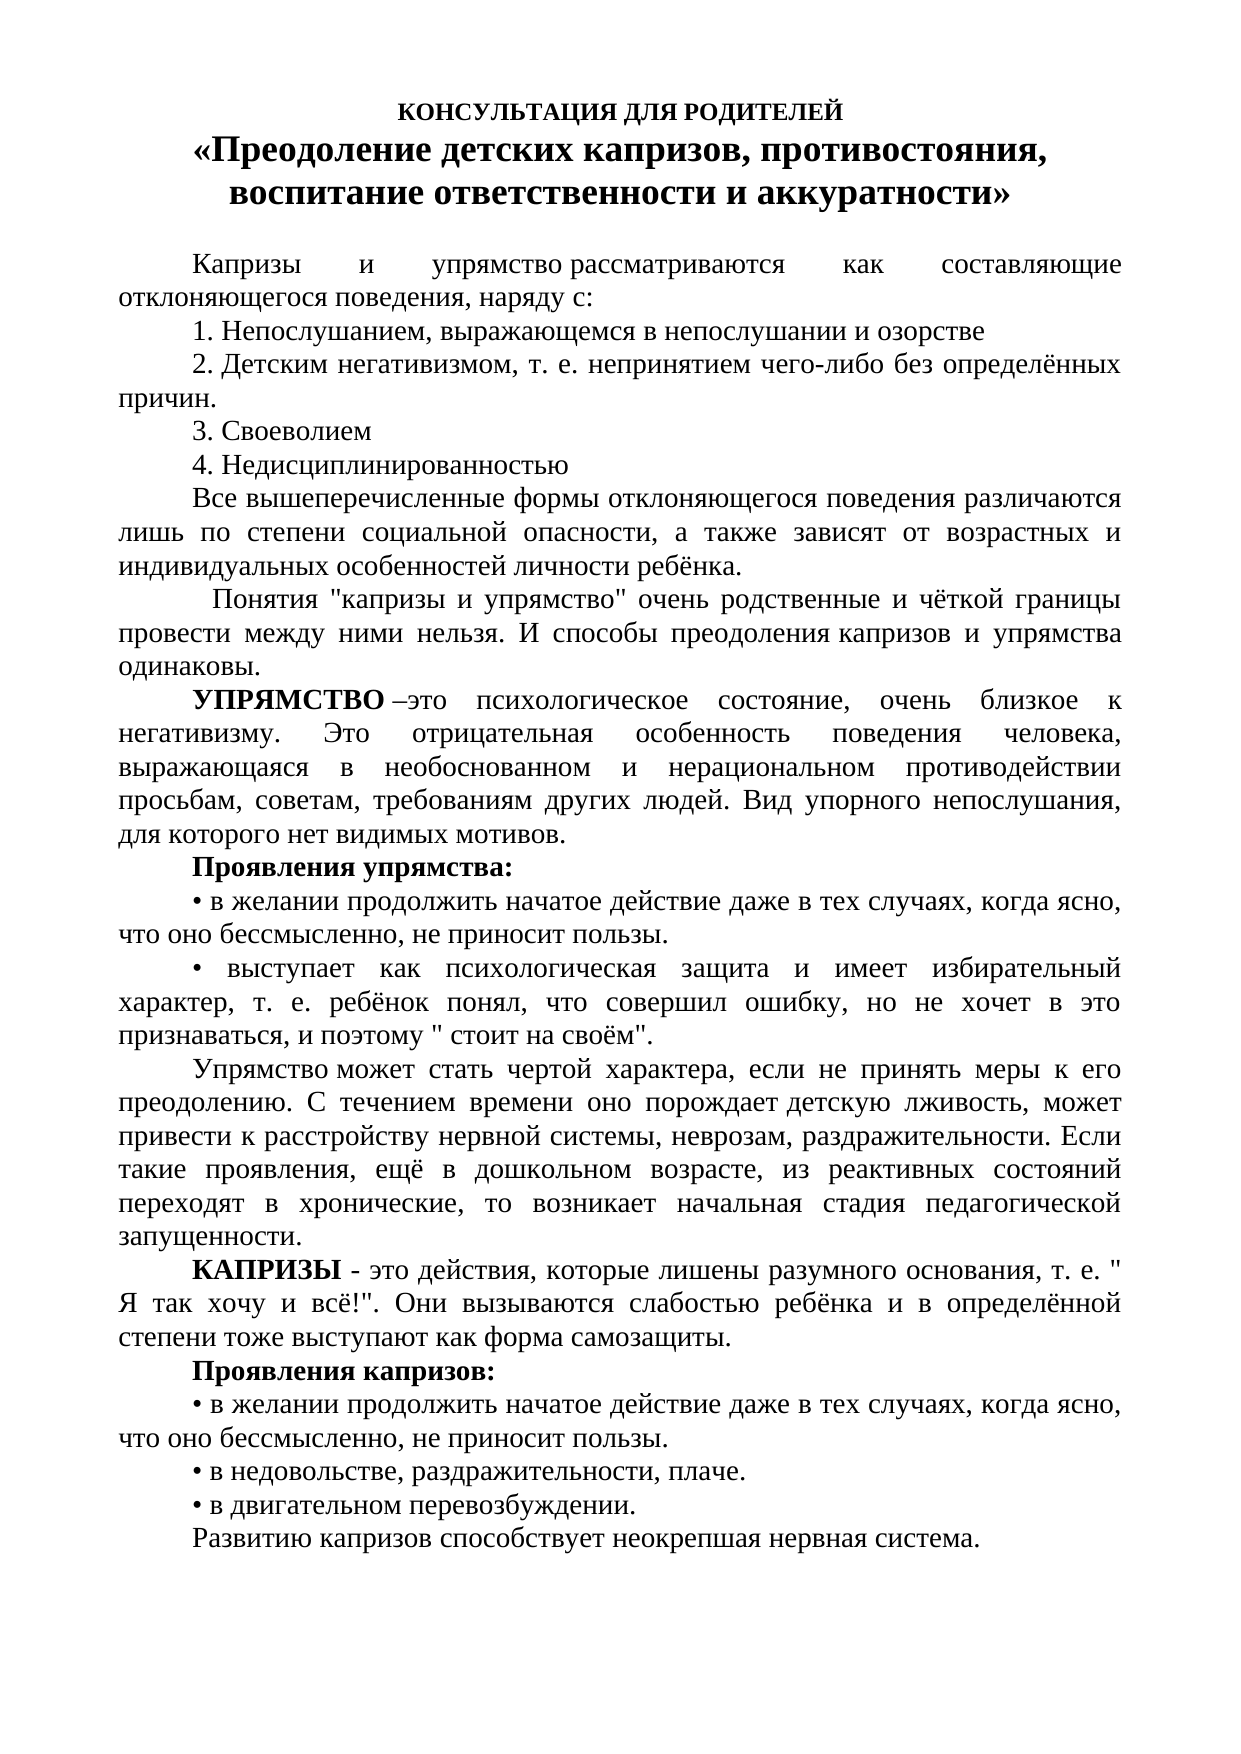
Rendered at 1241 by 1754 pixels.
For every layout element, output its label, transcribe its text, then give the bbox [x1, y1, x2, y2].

text КОНСУЛЬТАЦИЯ ДЛЯ РОДИТЕЛЕЙ [118, 97, 1122, 126]
text • выступает как психологическая защита и имеет избирательный характер, т. е. ребёнок понял, что совершил ошибку, но не хочет в это признаваться, и поэтому " стоит на своём". [118, 950, 1122, 1051]
text • в недовольстве, раздражительности, плаче. [118, 1453, 1122, 1487]
text Проявления капризов: [118, 1353, 1122, 1386]
text Упрямство может стать чертой характера, если не принять меры к его преодолению. С течением времени оно порождает детскую лживость, может привести к расстройству нервной системы, неврозам, раздражительности. Если такие проявления, ещё в дошкольном возрасте, из реактивных состояний переходят в хронические, то возникает начальная стадия педагогической запущенности. [118, 1051, 1122, 1252]
text Все вышеперечисленные формы отклоняющегося поведения различаются лишь по степени социальной опасности, а также зависят от возрастных и индивидуальных особенностей личности ребёнка. [118, 481, 1122, 581]
text • в желании продолжить начатое действие даже в тех случаях, когда ясно, что оно бессмысленно, не приносит пользы. [118, 1386, 1122, 1453]
text 3. Своеволием [118, 413, 1122, 447]
text Капризы и упрямство рассматриваются как составляющие отклоняющегося поведения, наряду с: [118, 246, 1122, 313]
text • в двигательном перевозбуждении. [118, 1487, 1122, 1520]
text 2. Детским негативизмом, т. е. непринятием чего-либо без определённых причин. [118, 346, 1122, 413]
text «Преодоление детских капризов, противостояния, [118, 126, 1122, 169]
text • в желании продолжить начатое действие даже в тех случаях, когда ясно, что оно бессмысленно, не приносит пользы. [118, 883, 1122, 950]
text Развитию капризов способствует неокрепшая нервная система. [118, 1520, 1122, 1554]
text УПРЯМСТВО –это психологическое состояние, очень близкое к негативизму. Это отрицательная особенность поведения человека, выражающаяся в необоснованном и нерациональном противодействии просьбам, советам, требованиям других людей. Вид упорного непослушания, для которого нет видимых мотивов. [118, 682, 1122, 849]
text 4. Недисциплинированностью [118, 447, 1122, 481]
text Проявления упрямства: [118, 849, 1122, 883]
text воспитание ответственности и аккуратности» [118, 169, 1122, 212]
text 1. Непослушанием, выражающемся в непослушании и озорстве [118, 313, 1122, 346]
text Понятия "капризы и упрямство" очень родственные и чёткой границы провести между ними нельзя. И способы преодоления капризов и упрямства одинаковы. [118, 581, 1122, 682]
text КАПРИЗЫ - это действия, которые лишены разумного основания, т. е. " Я так хочу и всё!". Они вызываются слабостью ребёнка и в определённой степени тоже выступают как форма самозащиты. [118, 1252, 1122, 1353]
